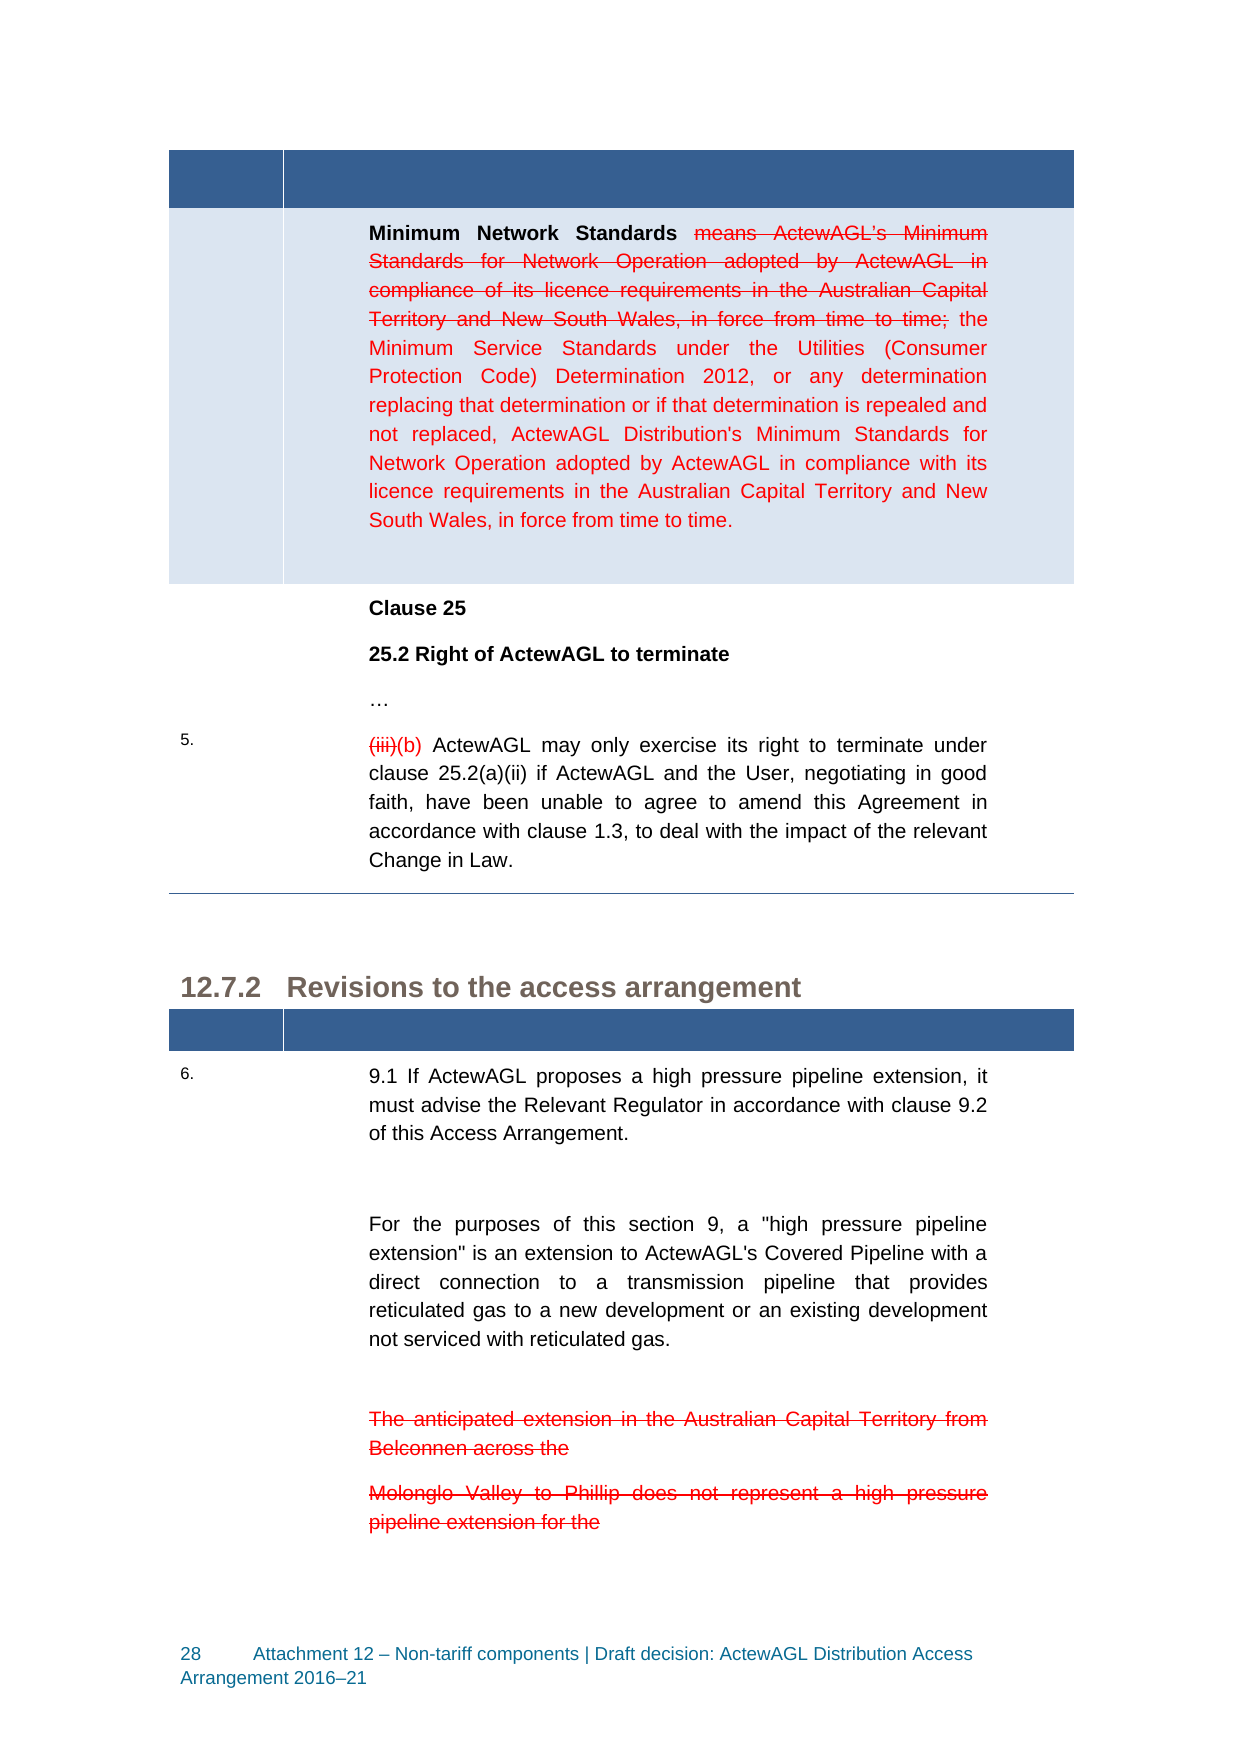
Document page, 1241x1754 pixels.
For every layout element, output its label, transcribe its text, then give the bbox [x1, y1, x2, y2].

table_cell [169, 584, 283, 893]
picture [596, 1647, 602, 1658]
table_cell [284, 208, 1074, 584]
table_header [169, 1009, 283, 1051]
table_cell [284, 1051, 1074, 1555]
table_header [169, 150, 283, 208]
picture [699, 1650, 703, 1660]
table_cell Clause 25 25.2 Right of ActewAGL to terminate … (iii)(b) ActewAGL may only exercise its right to terminate under clause 25.2(a)(ii) if ActewAGL and the User, negotiating in good faith, have been unable to agree to amend this Agreement in accordance with clause 1.3, to deal with the impact of the relevant Change in Law. [284, 584, 1074, 893]
table_cell [169, 208, 283, 584]
table_header [284, 1009, 1074, 1051]
picture [269, 1650, 273, 1660]
table_header [284, 150, 1074, 208]
subtitle Revisions to the access arrangement [180, 970, 1063, 1003]
picture [216, 1674, 220, 1684]
picture [296, 1646, 300, 1660]
picture [419, 1650, 423, 1660]
table_cell [169, 1051, 283, 1555]
